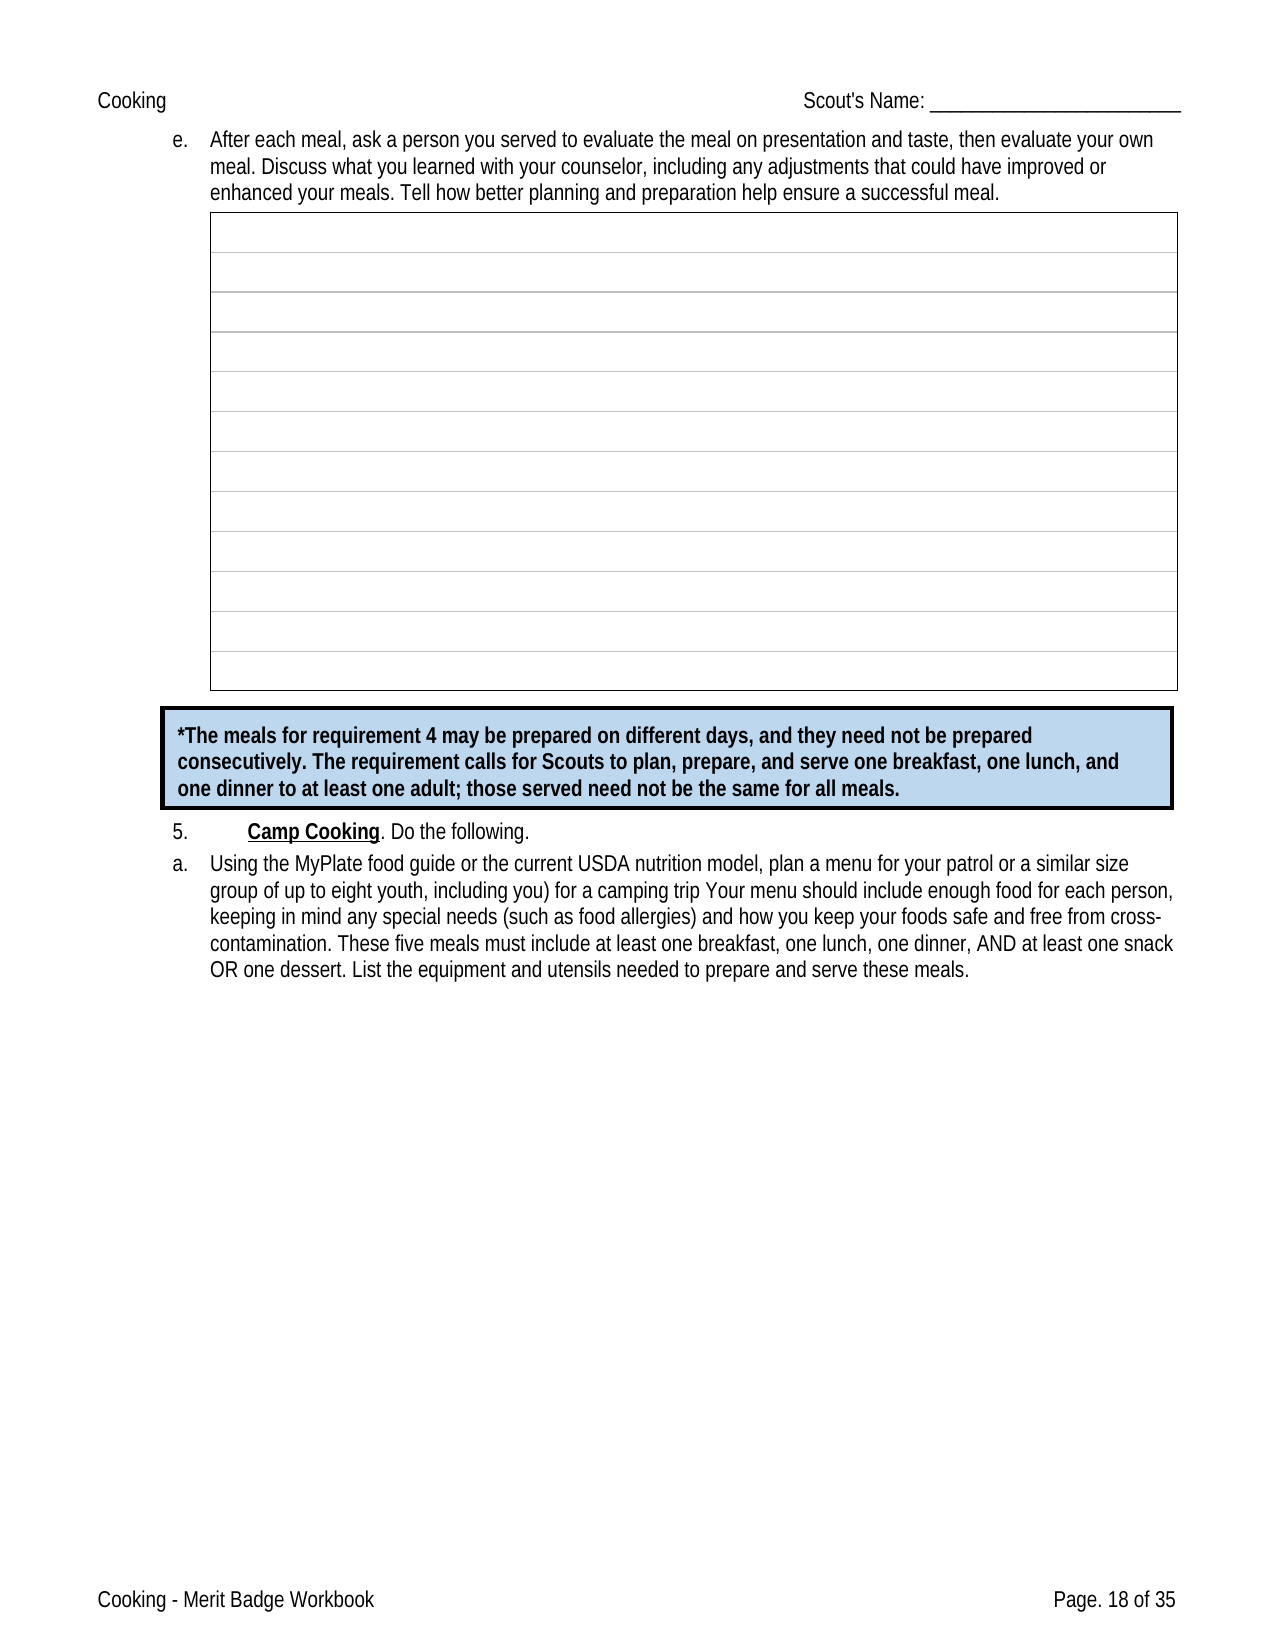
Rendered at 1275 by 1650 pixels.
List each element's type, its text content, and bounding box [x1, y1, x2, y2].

text 5. Camp Cooking. Do the following. [97, 814, 1177, 844]
table_cell [211, 253, 1177, 291]
table_cell [211, 612, 1177, 651]
text e. After each meal, ask a person you served to evaluate the meal on presentation and taste, then evaluate your own meal. Discuss what you learned with your counselor, including any adjustments that could have improved or enhanced your meals. Tell how better planning and preparation help ensure a successful meal. [172, 126, 1177, 205]
table_cell [211, 333, 1177, 371]
table_cell [211, 412, 1177, 451]
table_header [211, 213, 1177, 252]
table_cell [211, 572, 1177, 611]
table_cell [211, 293, 1177, 331]
table_cell [211, 532, 1177, 571]
text a. Using the MyPlate food guide or the current USDA nutrition model, plan a menu for your patrol or a similar size group of up to eight youth, including you) for a camping trip Your menu should include enough food for each person, keeping in mind any special needs (such as food allergies) and how you keep your foods safe and free from cross-contamination. These five meals must include at least one breakfast, one lunch, one dinner, AND at least one snack OR one dessert. List the equipment and utensils needed to prepare and serve these meals. [135, 850, 1177, 982]
table_cell [211, 372, 1177, 411]
table_cell [211, 652, 1177, 690]
table_cell [211, 452, 1177, 491]
table_cell [211, 492, 1177, 531]
